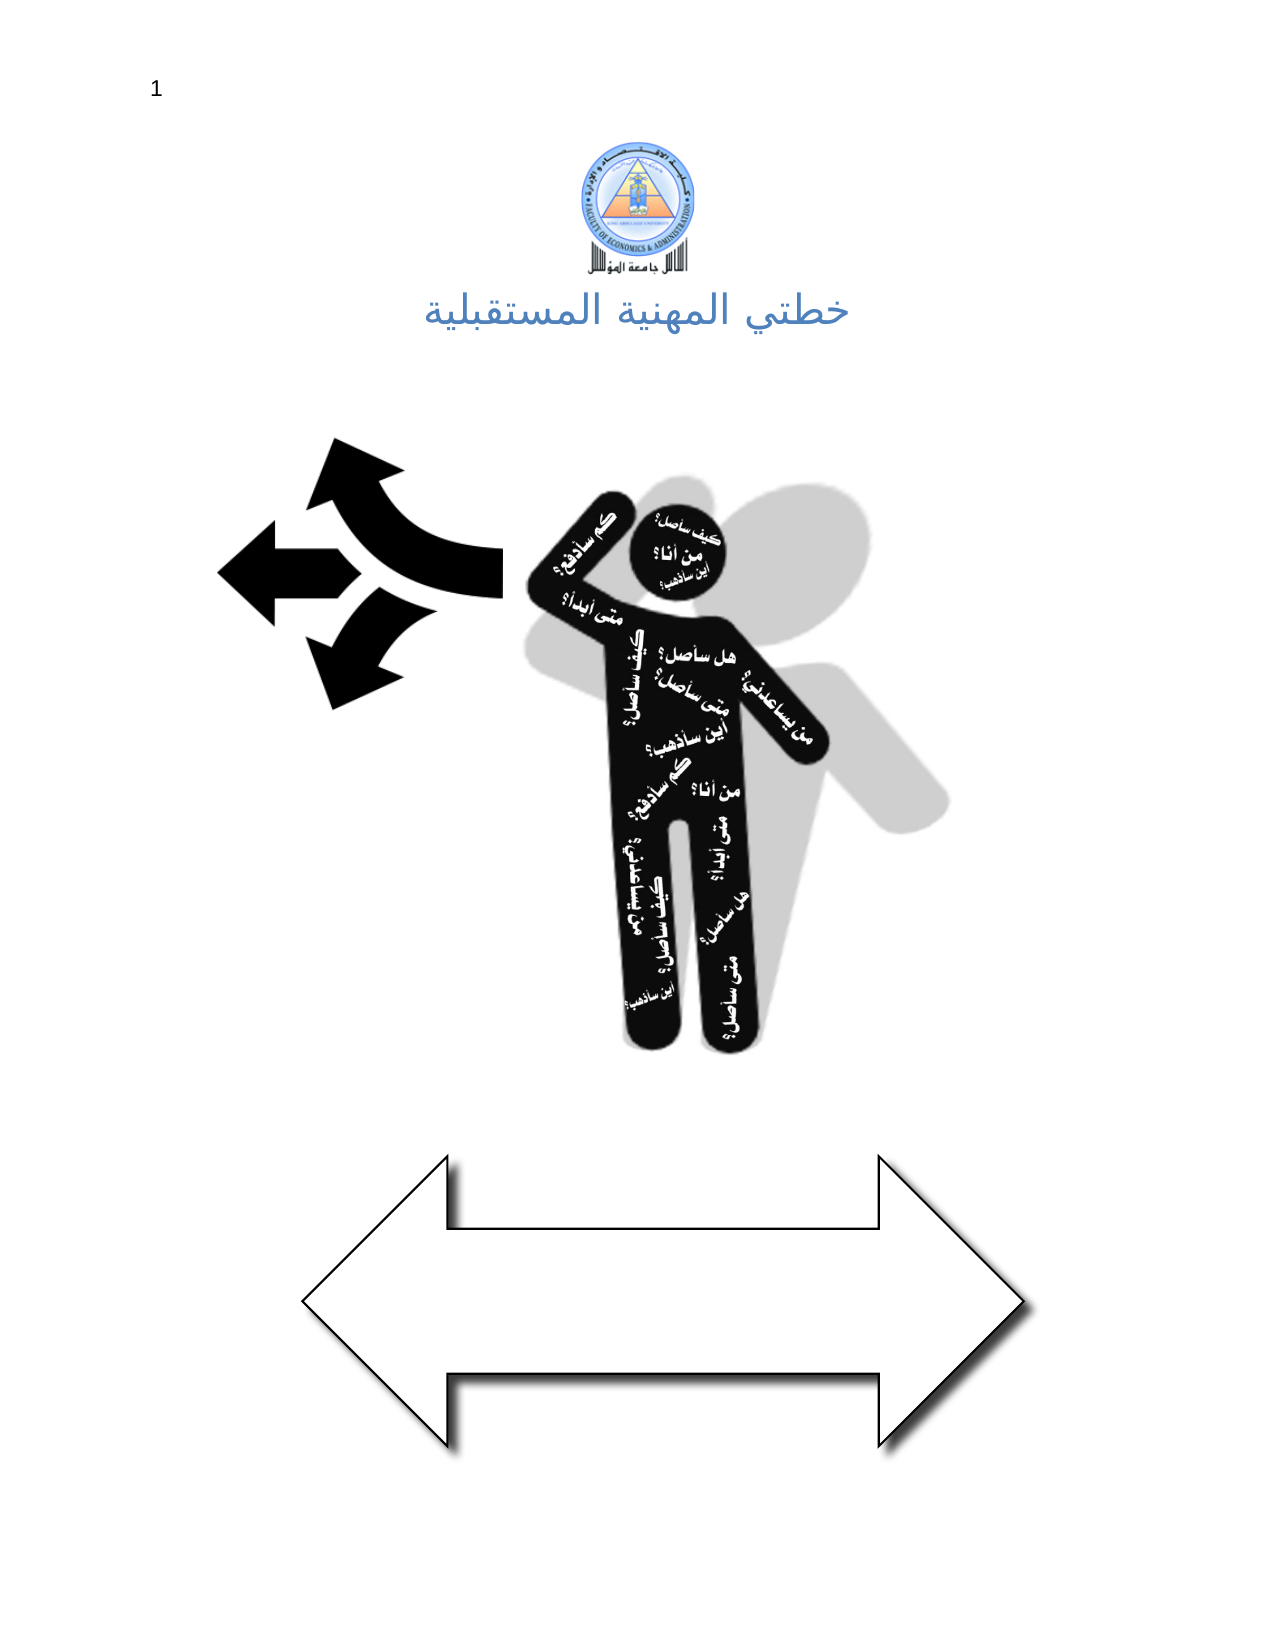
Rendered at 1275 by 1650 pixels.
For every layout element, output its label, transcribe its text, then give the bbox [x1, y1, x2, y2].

picture [217, 366, 1093, 1207]
picture [580, 139, 695, 276]
text خطتي المهنية المستقبلية [150, 286, 1125, 334]
